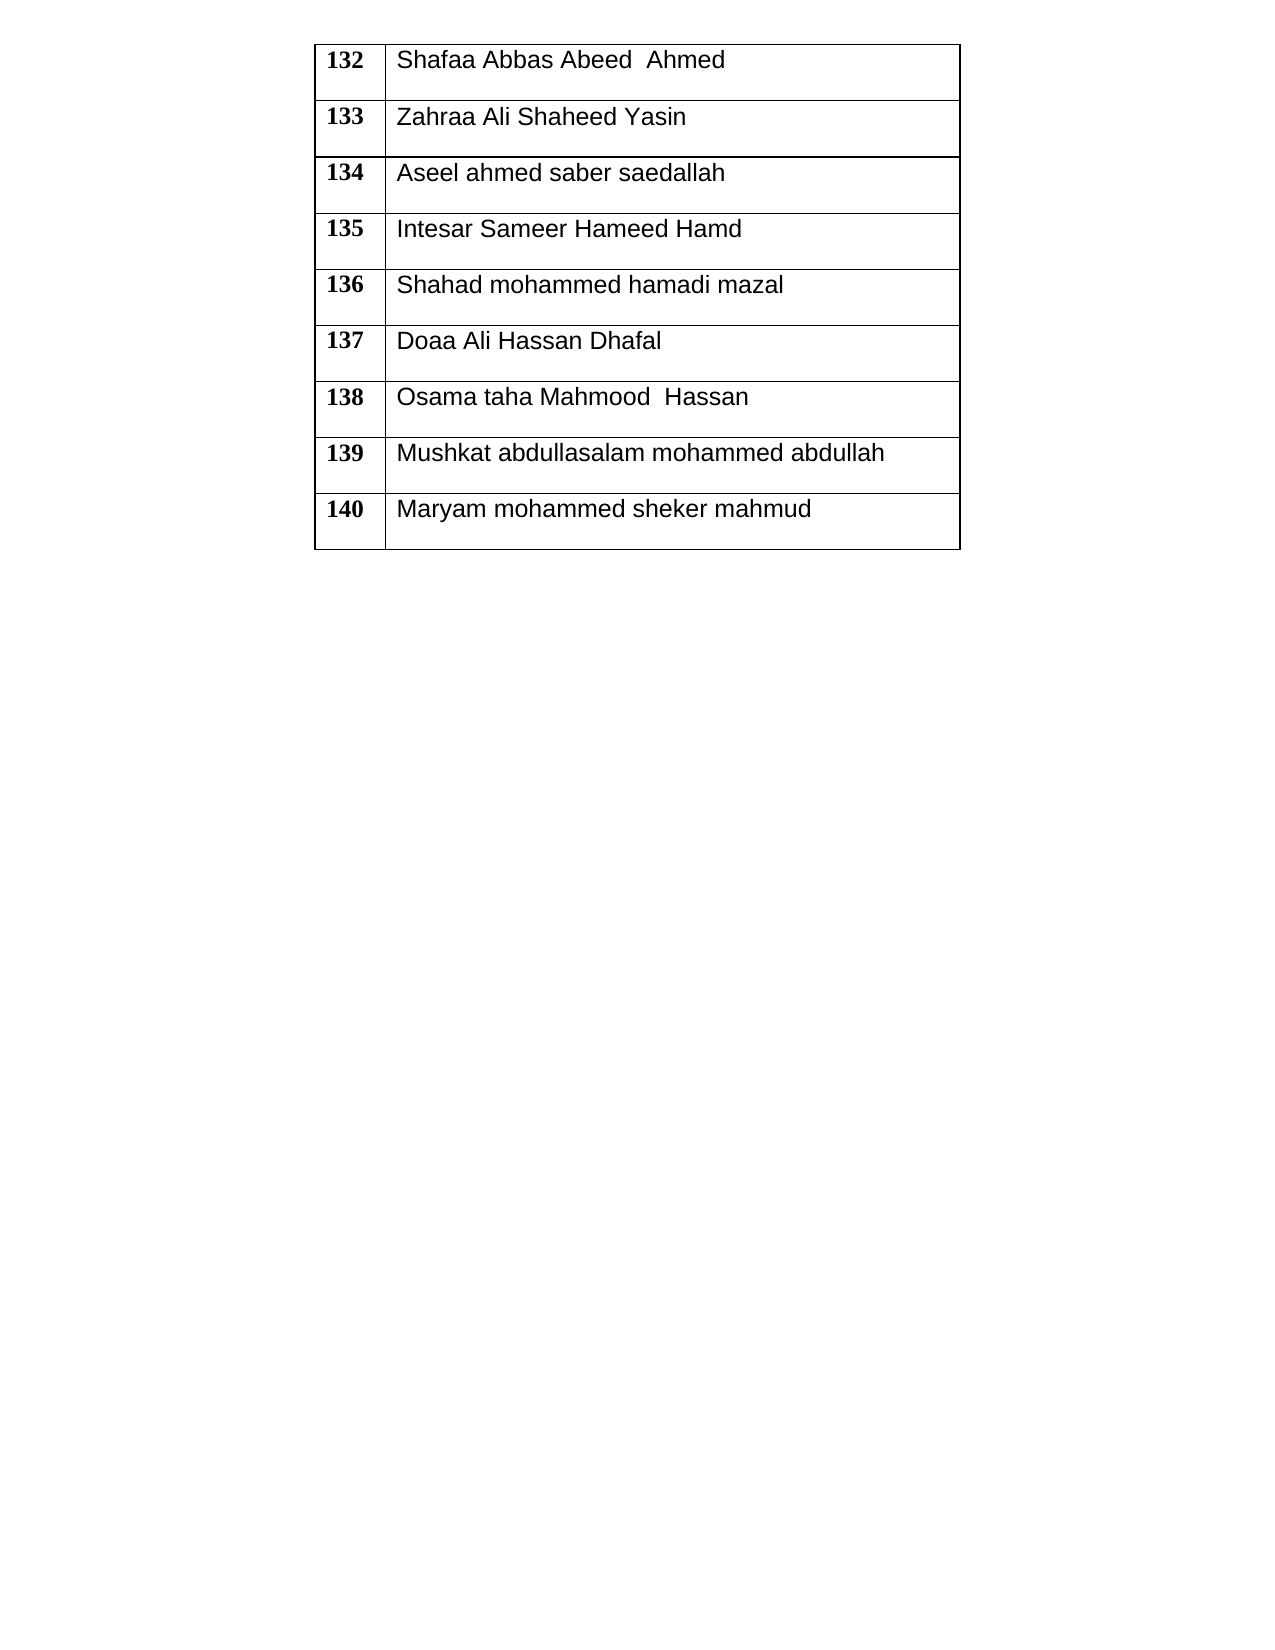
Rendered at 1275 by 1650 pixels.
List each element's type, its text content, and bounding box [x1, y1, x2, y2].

table_cell 139 [316, 438, 385, 493]
table_cell 135 [316, 214, 385, 268]
table_cell Aseel ahmed saber saedallah [386, 158, 959, 212]
table_cell Zahraa Ali Shaheed Yasin [386, 101, 959, 156]
table_cell Doaa Ali Hassan Dhafal [386, 326, 959, 381]
table_cell 134 [316, 158, 385, 212]
table_cell 133 [316, 101, 385, 156]
table_cell Mushkat abdullasalam mohammed abdullah [386, 438, 959, 493]
table_cell 138 [316, 382, 385, 437]
table_cell 132 [316, 45, 385, 100]
table_cell Osama taha Mahmood Hassan [386, 382, 959, 437]
table_cell 137 [316, 326, 385, 381]
table_cell Maryam mohammed sheker mahmud [386, 494, 959, 549]
table_cell Shafaa Abbas Abeed Ahmed [386, 45, 959, 100]
table_cell 136 [316, 270, 385, 324]
table_cell Intesar Sameer Hameed Hamd [386, 214, 959, 268]
table_cell Shahad mohammed hamadi mazal [386, 270, 959, 324]
table_cell 140 [316, 494, 385, 549]
